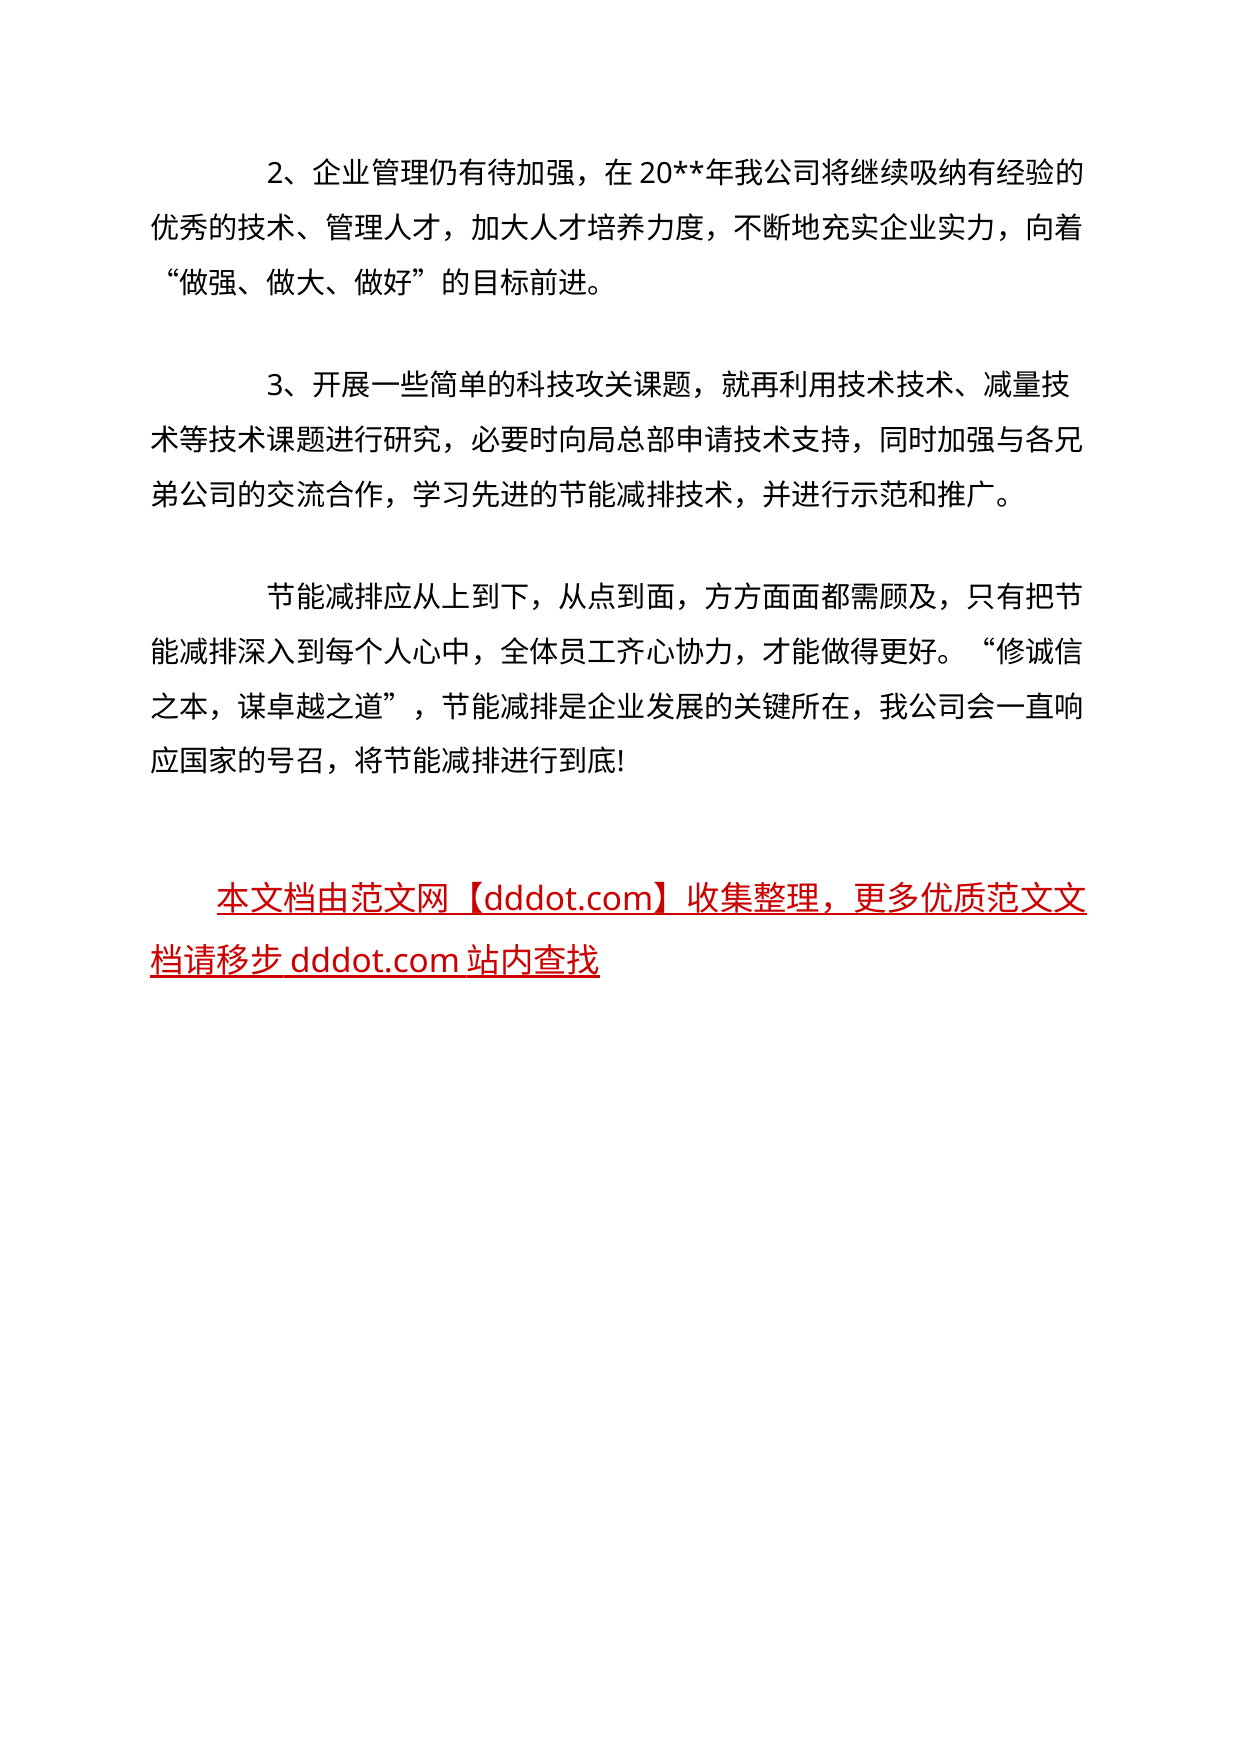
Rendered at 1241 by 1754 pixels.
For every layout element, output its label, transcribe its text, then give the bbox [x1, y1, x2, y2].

text 本文档由范文网【dddot.com】收集整理，更多优质范文文档请移步dddot.com站内查找 [150, 871, 1090, 982]
text 节能减排应从上到下，从点到面，方方面面都需顾及，只有把节能减排深入到每个人心中，全体员工齐心协力，才能做得更好。“修诚信之本，谋卓越之道”，节能减排是企业发展的关键所在，我公司会一直响应国家的号召，将节能减排进行到底! [150, 573, 1090, 780]
text 2、企业管理仍有待加强，在20**年我公司将继续吸纳有经验的优秀的技术、管理人才，加大人才培养力度，不断地充实企业实力，向着“做强、做大、做好”的目标前进。 [150, 150, 1090, 302]
text 3、开展一些简单的科技攻关课题，就再利用技术技术、减量技术等技术课题进行研究，必要时向局总部申请技术支持，同时加强与各兄弟公司的交流合作，学习先进的节能减排技术，并进行示范和推广。 [150, 362, 1090, 514]
